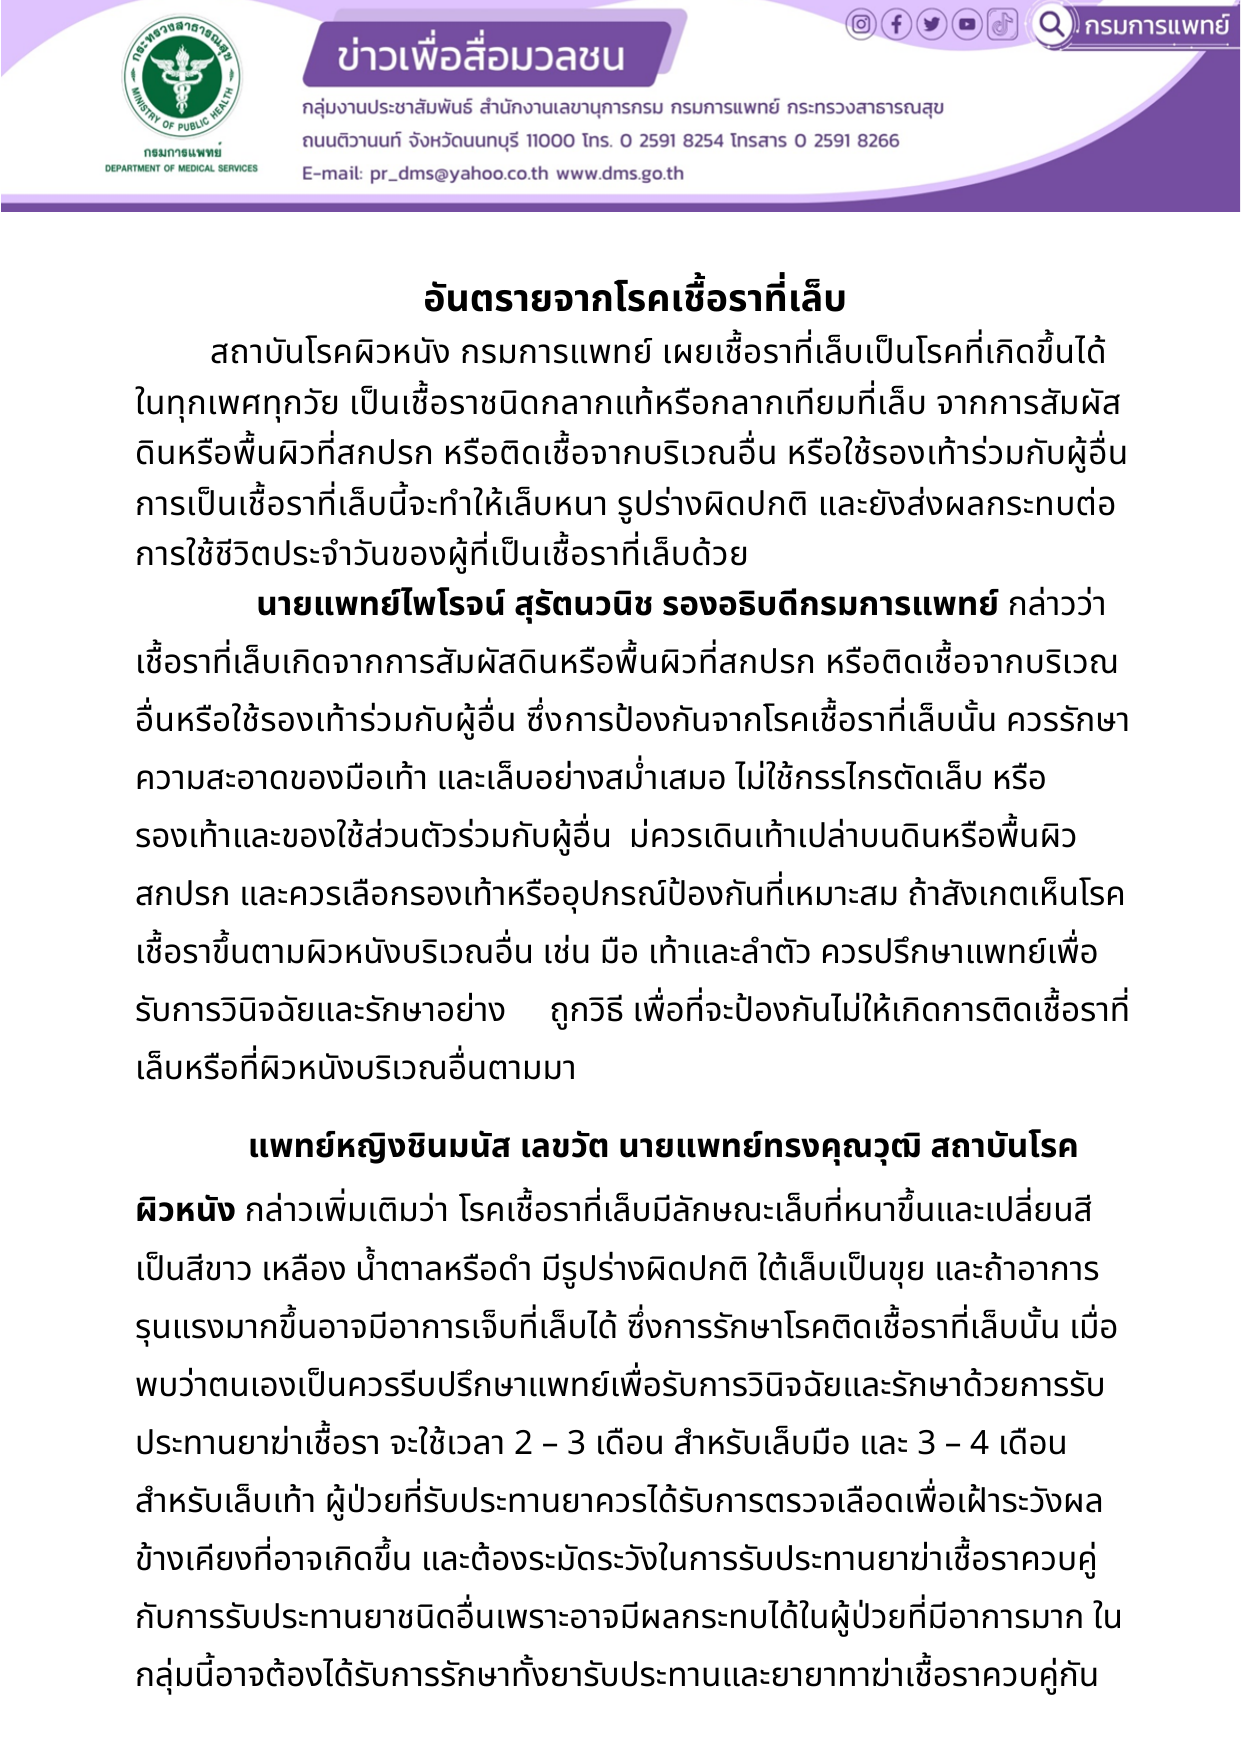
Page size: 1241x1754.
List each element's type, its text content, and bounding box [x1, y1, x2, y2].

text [135, 1122, 1135, 1701]
picture [1, 0, 1241, 212]
text นายแพทย์ไพโรจน์ สุรัตนวนิช รองอธิบดีกรมการแพทย์ กล่าวว่า เชื้อราที่เล็บเกิดจากการสัมผัสดินหรือพื้นผิวที่สกปรก หรือติดเชื้อจากบริเวณอื่นหรือใช้รองเท้าร่วมกับผู้อื่น ซึ่งการป้องกันจากโรคเชื้อราที่เล็บนั้น ควรรักษาความสะอาดของมือเท้า และเล็บอย่างสม่ำเสมอ ไม่ใช้กรรไกรตัดเล็บ หรือรองเท้าและของใช้ส่วนตัวร่วมกับผู้อื่น ม่ควรเดินเท้าเปล่าบนดินหรือพื้นผิวสกปรก และควรเลือกรองเท้าหรืออุปกรณ์ป้องกันที่เหมาะสม ถ้าสังเกตเห็นโรคเชื้อราขึ้นตามผิวหนังบริเวณอื่น เช่น มือ เท้าและลำตัว ควรปรึกษาแพทย์เพื่อรับการวินิจฉัยและรักษาอย่าง ถูกวิธี เพื่อที่จะป้องกันไม่ให้เกิดการติดเชื้อราที่เล็บหรือที่ผิวหนังบริเวณอื่นตามมา [135, 580, 1135, 1094]
text สถาบันโรคผิวหนัง กรมการแพทย์ เผยเชื้อราที่เล็บเป็นโรคที่เกิดขึ้นได้ในทุกเพศทุกวัย เป็นเชื้อราชนิดกลากแท้หรือกลากเทียมที่เล็บ จากการสัมผัสดินหรือพื้นผิวที่สกปรก หรือติดเชื้อจากบริเวณอื่น หรือใช้รองเท้าร่วมกับผู้อื่น การเป็นเชื้อราที่เล็บนี้จะทำให้เล็บหนา รูปร่างผิดปกติ และยังส่งผลกระทบต่อการใช้ชีวิตประจำวันของผู้ที่เป็นเชื้อราที่เล็บด้วย [135, 328, 1135, 580]
text อันตรายจากโรคเชื้อราที่เล็บ [135, 272, 1135, 328]
